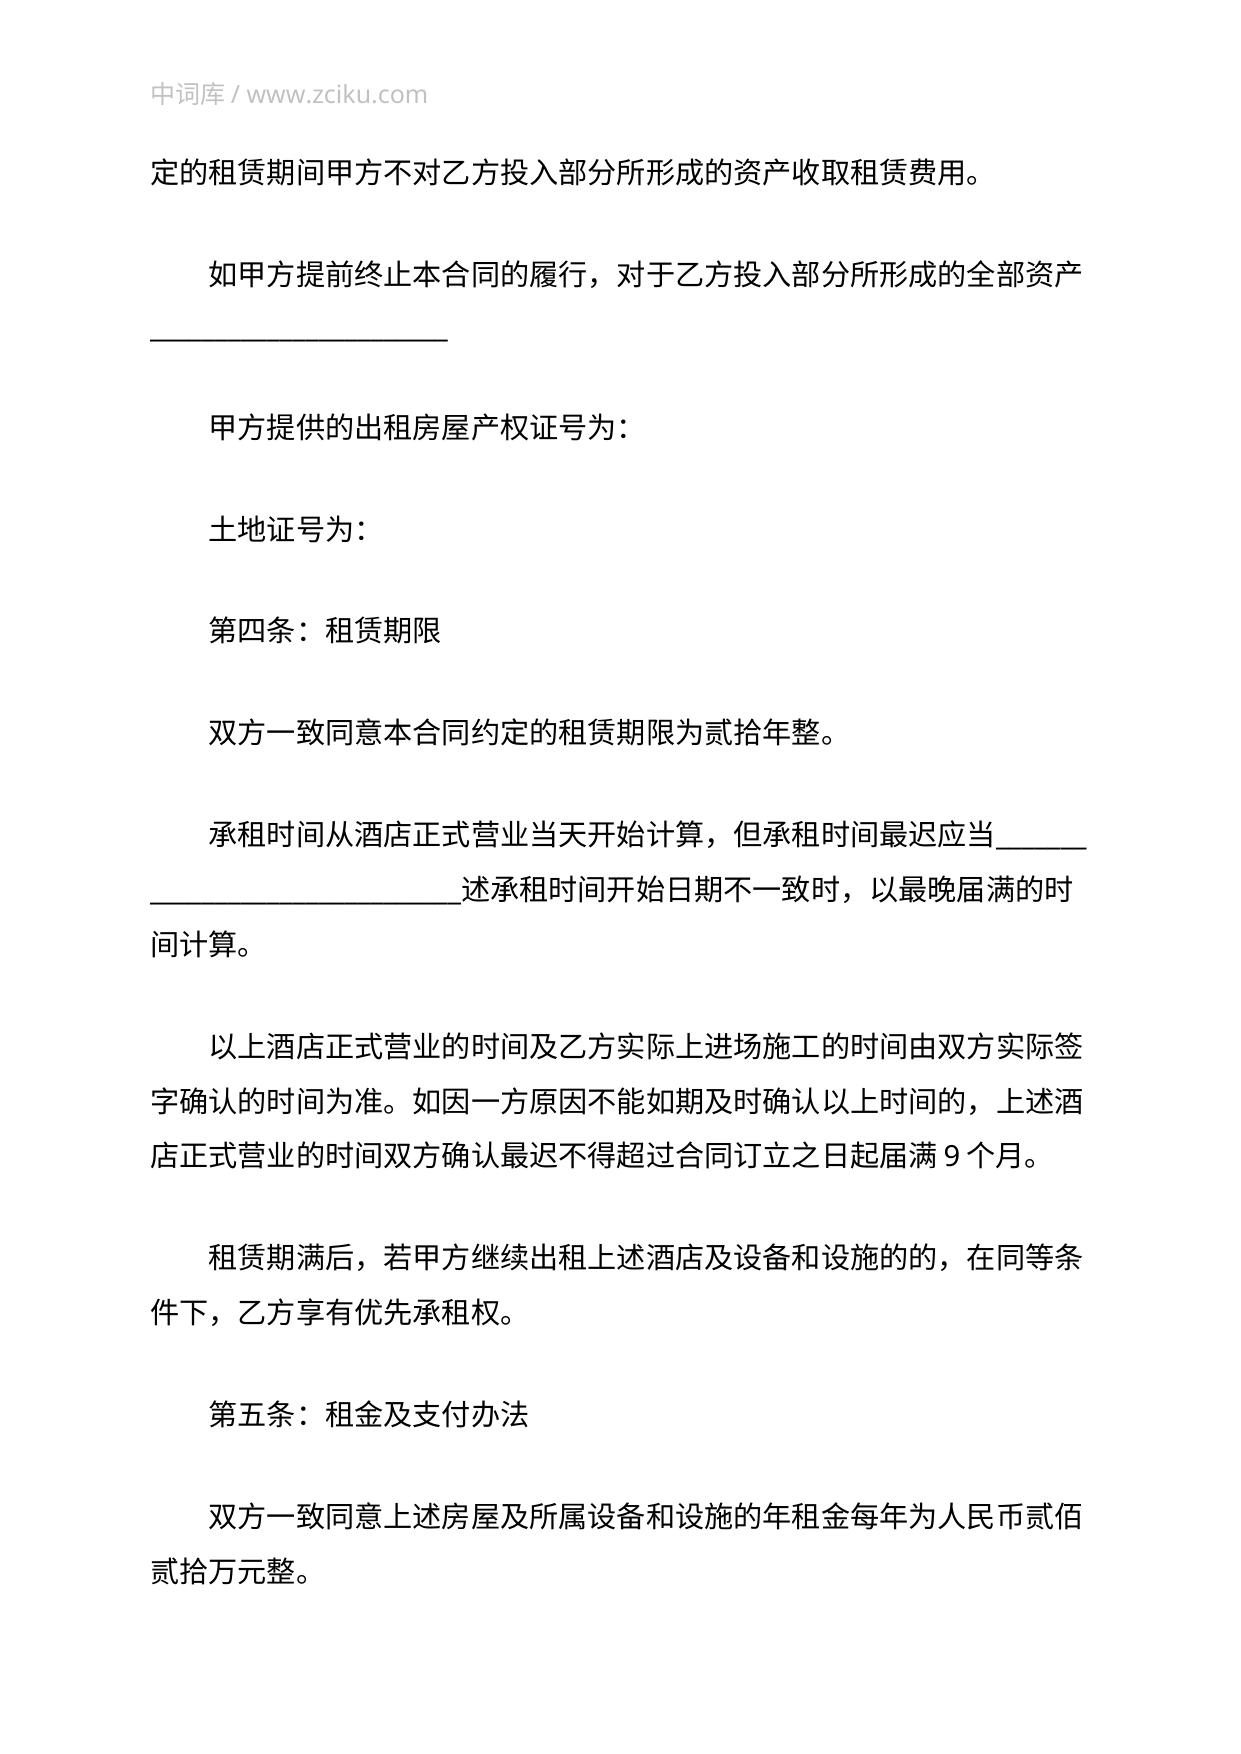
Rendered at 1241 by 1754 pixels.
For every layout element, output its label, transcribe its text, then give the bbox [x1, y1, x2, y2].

text 土地证号为： [150, 506, 1090, 548]
text 甲方提供的出租房屋产权证号为： [150, 404, 1090, 447]
text 以上酒店正式营业的时间及乙方实际上进场施工的时间由双方实际签字确认的时间为准。如因一方原因不能如期及时确认以上时间的，上述酒店正式营业的时间双方确认最迟不得超过合同订立之日起届满9个月。 [150, 1023, 1090, 1175]
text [150, 150, 1090, 192]
text 双方一致同意本合同约定的租赁期限为贰拾年整。 [150, 710, 1090, 752]
text 租赁期满后，若甲方继续出租上述酒店及设备和设施的的，在同等条件下，乙方享有优先承租权。 [150, 1235, 1090, 1332]
text 双方一致同意上述房屋及所属设备和设施的年租金每年为人民币贰佰贰拾万元整。 [150, 1493, 1090, 1591]
text 承租时间从酒店正式营业当天开始计算，但承租时间最迟应当_______________________________述承租时间开始日期不一致时，以最晚届满的时间计算。 [150, 811, 1090, 964]
text 如甲方提前终止本合同的履行，对于乙方投入部分所形成的全部资产_______________________ [150, 252, 1090, 346]
text 第五条：租金及支付办法 [150, 1392, 1090, 1434]
text 第四条：租赁期限 [150, 608, 1090, 650]
